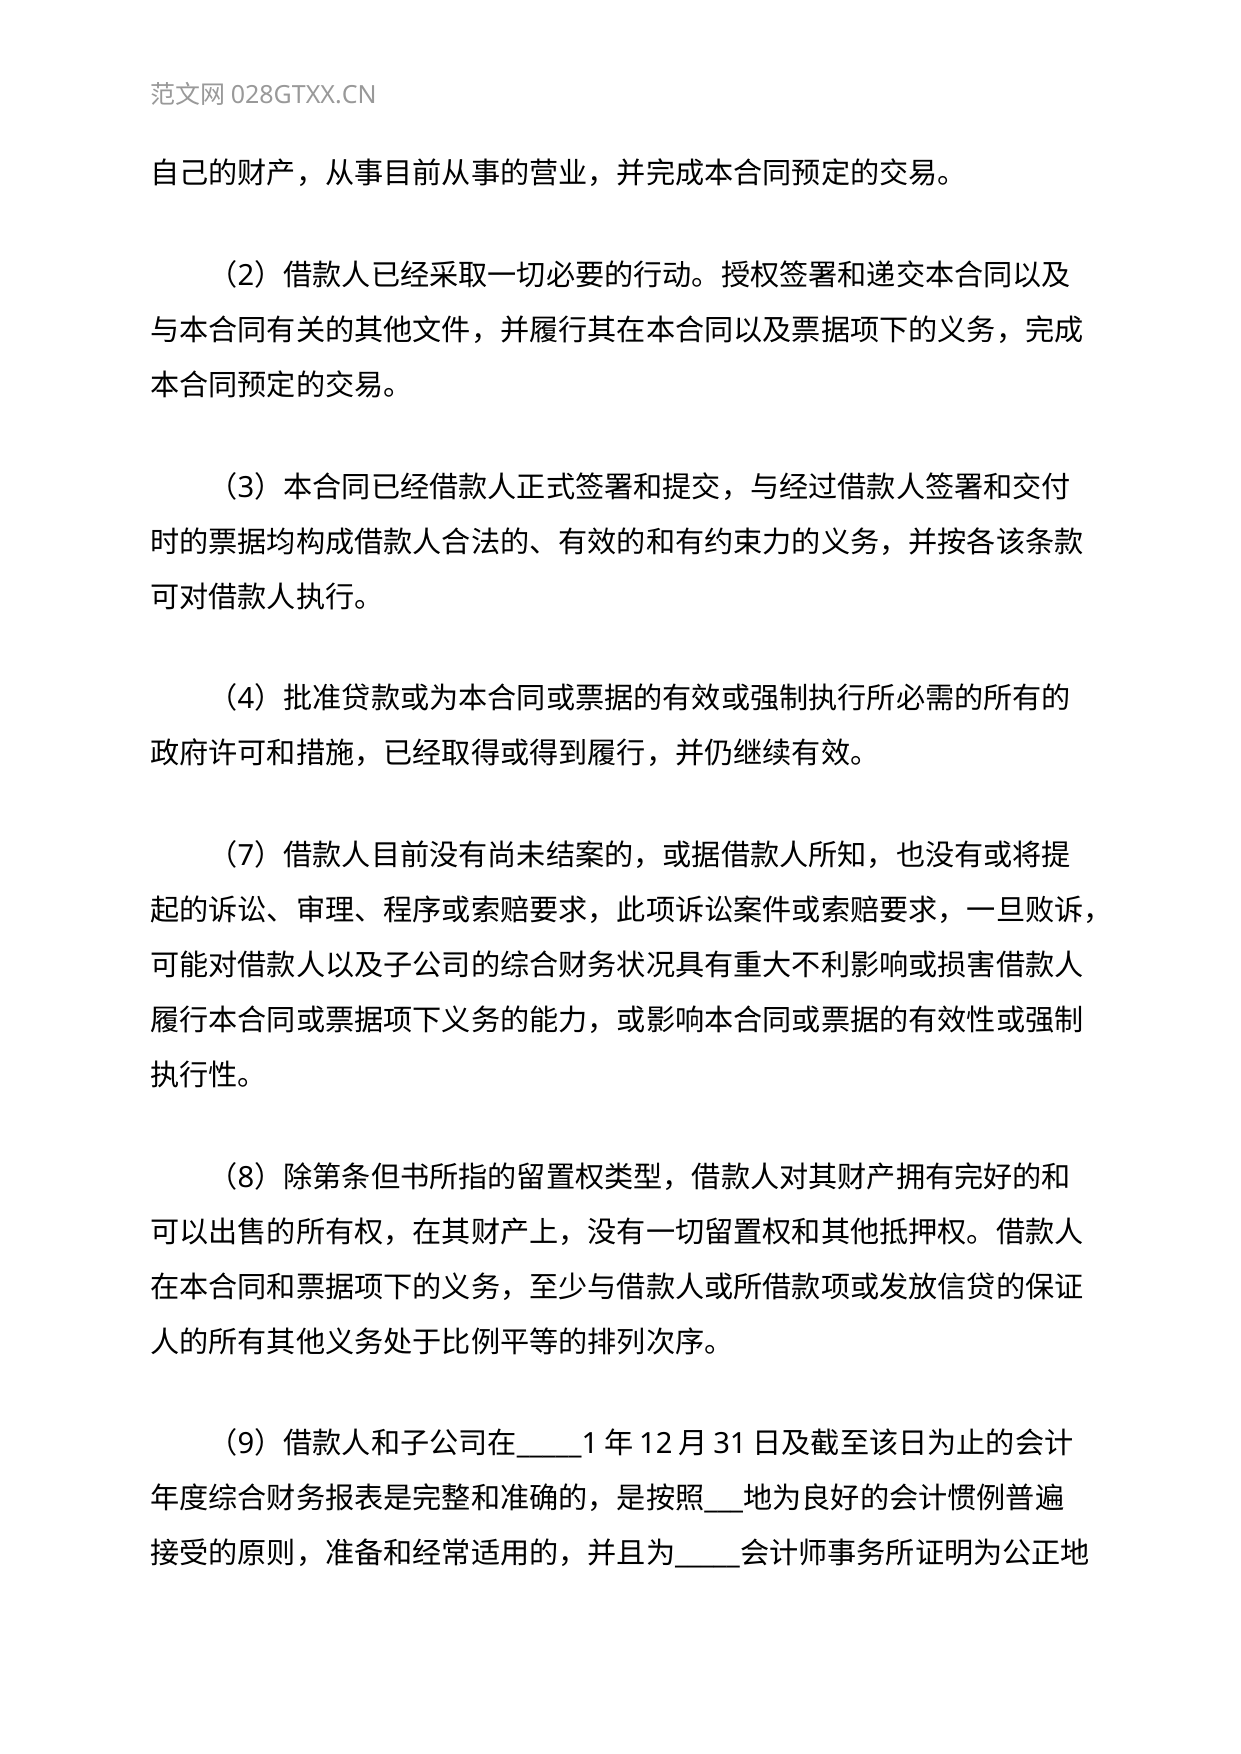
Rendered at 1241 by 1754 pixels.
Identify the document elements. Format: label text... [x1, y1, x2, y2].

text （7）借款人目前没有尚未结案的，或据借款人所知，也没有或将提起的诉讼、审理、程序或索赔要求，此项诉讼案件或索赔要求，一旦败诉，可能对借款人以及子公司的综合财务状况具有重大不利影响或损害借款人履行本合同或票据项下义务的能力，或影响本合同或票据的有效性或强制执行性。 [150, 832, 1090, 1094]
text （8）除第条但书所指的留置权类型，借款人对其财产拥有完好的和可以出售的所有权，在其财产上，没有一切留置权和其他抵押权。借款人在本合同和票据项下的义务，至少与借款人或所借款项或发放信贷的保证人的所有其他义务处于比例平等的排列次序。 [150, 1153, 1090, 1360]
text （2）借款人已经采取一切必要的行动。授权签署和递交本合同以及与本合同有关的其他文件，并履行其在本合同以及票据项下的义务，完成本合同预定的交易。 [150, 252, 1090, 404]
text （3）本合同已经借款人正式签署和提交，与经过借款人签署和交付时的票据均构成借款人合法的、有效的和有约束力的义务，并按各该条款可对借款人执行。 [150, 463, 1090, 616]
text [150, 150, 1090, 192]
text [150, 1420, 1090, 1572]
text （4）批准贷款或为本合同或票据的有效或强制执行所必需的所有的政府许可和措施，已经取得或得到履行，并仍继续有效。 [150, 675, 1090, 772]
